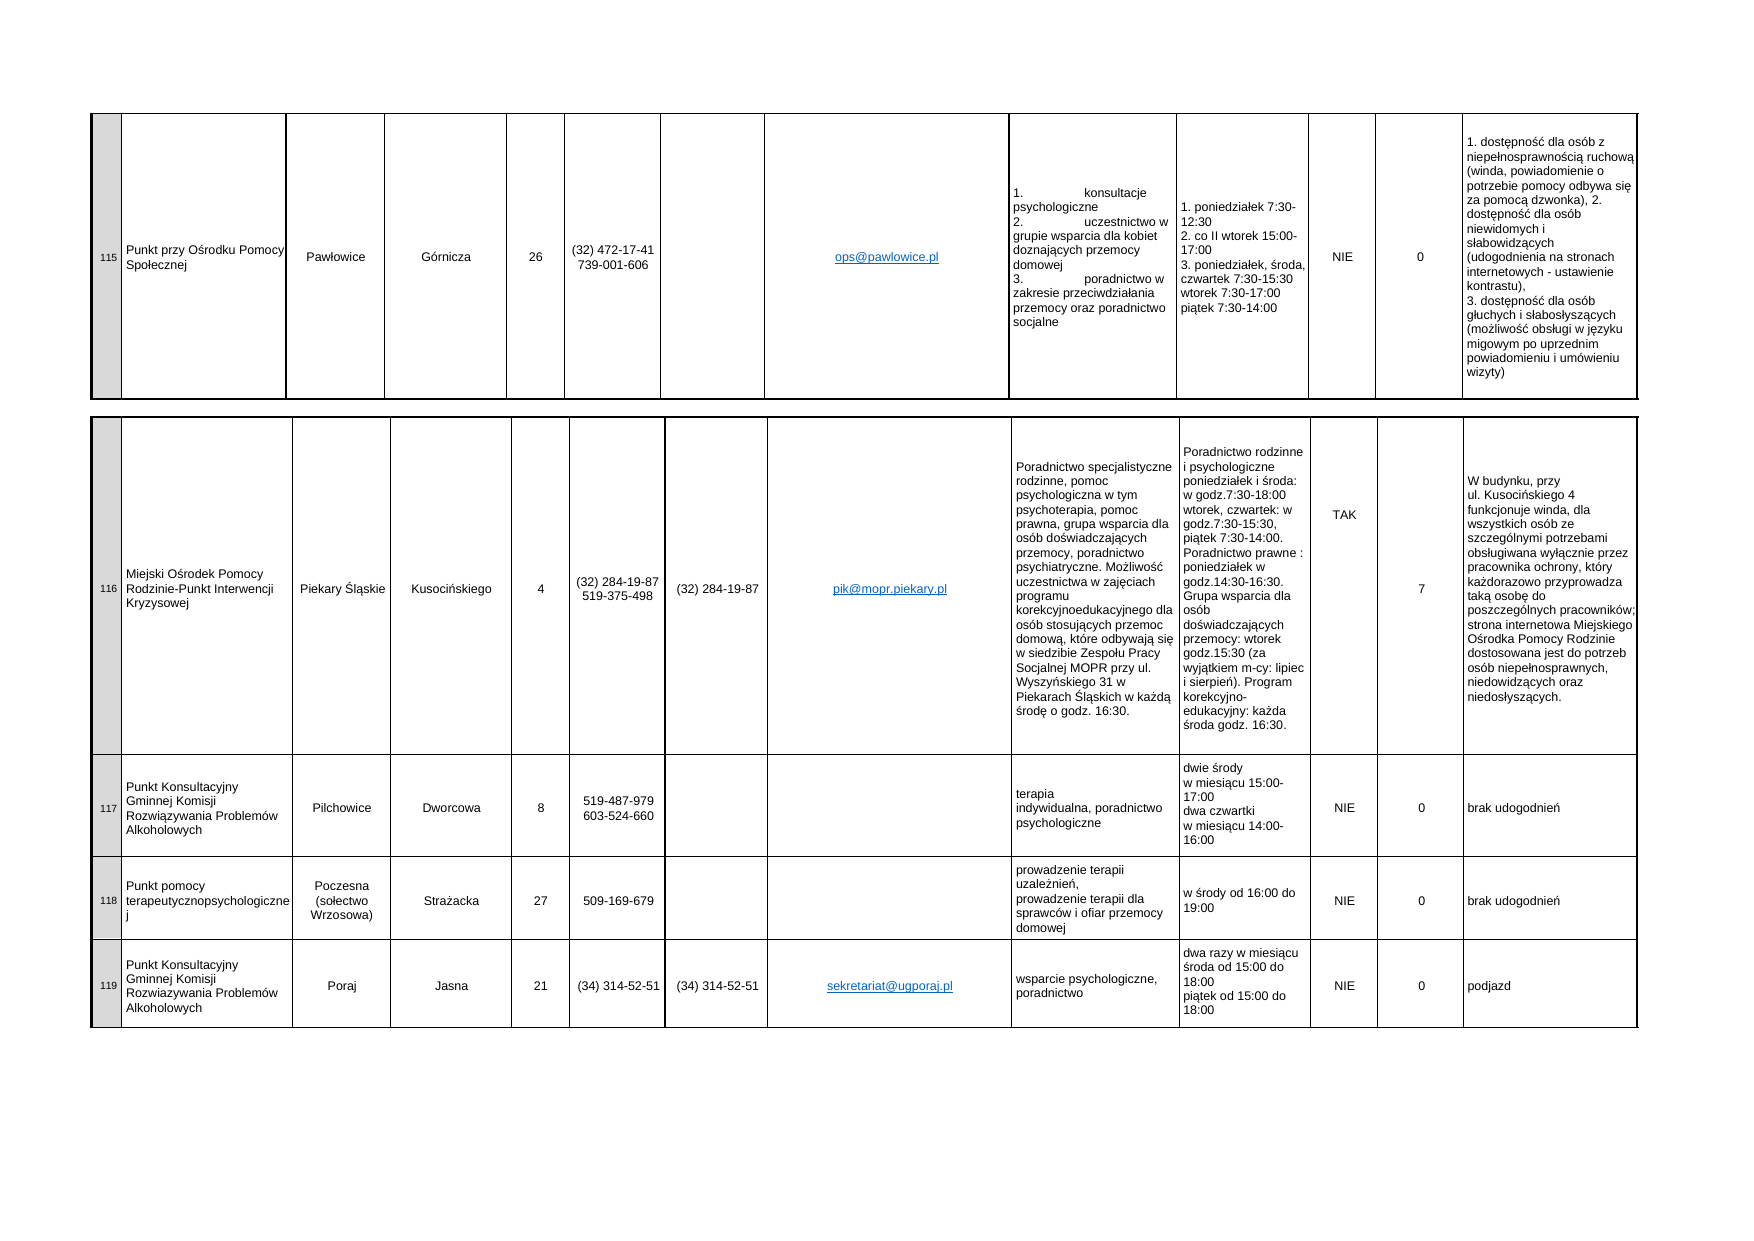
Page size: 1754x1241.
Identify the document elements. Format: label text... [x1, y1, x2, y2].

table_header Miejski Ośrodek Pomocy Rodzinie-Punkt Interwencji Kryzysowej [122, 418, 292, 754]
table_header 7 [1378, 418, 1463, 754]
table_cell Dworcowa [391, 755, 511, 856]
table_cell 1. dostępność dla osób z niepełnosprawnością ruchową (winda, powiadomienie o potrzebie pomocy odbywa się za pomocą dzwonka), 2. dostępność dla osób niewidomych i słabowidzących (udogodnienia na stronach internetowych - ustawienie kontrastu), 3. dostępność dla osób głuchych i słabosłyszących (możliwość obsługi w języku migowym po uprzednim powiadomieniu i umówieniu wizyty) [1463, 114, 1636, 398]
table_cell w środy od 16:00 do 19:00 [1180, 857, 1310, 938]
table_cell 0 [1378, 857, 1463, 938]
table_cell konsultacje psychologiczne uczestnictwo w grupie wsparcia dla kobiet doznających przemocy domowej poradnictwo w zakresie przeciwdziałania przemocy oraz poradnictwo socjalne [1010, 114, 1176, 398]
table_cell (34) 314-52-51 [666, 940, 767, 1027]
table_cell [666, 857, 767, 938]
table_cell dwa razy w miesiącu środa od 15:00 do 18:00 piątek od 15:00 do 18:00 [1180, 940, 1310, 1027]
table_cell 0 [1376, 114, 1462, 398]
table_cell Górnicza [385, 114, 506, 398]
table_cell dwie środy w miesiącu 15:00- 17:00 dwa czwartki w miesiącu 14:00-16:00 [1180, 755, 1310, 856]
table_cell sekretariat@ugporaj.pl [768, 940, 1011, 1027]
table_cell 26 [507, 114, 564, 398]
table_cell Pilchowice [293, 755, 390, 856]
table_cell 21 [512, 940, 569, 1027]
table_cell 1. poniedziałek 7:30- 12:30 2. co II wtorek 15:00- 17:00 3. poniedziałek, środa, czwartek 7:30-15:30 wtorek 7:30-17:00 piątek 7:30-14:00 [1177, 114, 1308, 398]
table_cell 0 [1378, 755, 1463, 856]
table_cell terapia indywidualna, poradnictwo psychologiczne [1012, 755, 1179, 856]
table_header Kusocińskiego [391, 418, 511, 754]
table_header 116 [93, 418, 121, 754]
table_cell brak udogodnień [1464, 755, 1636, 856]
table_cell Poczesna (sołectwo Wrzosowa) [293, 857, 390, 938]
table_cell prowadzenie terapii uzależnień, prowadzenie terapii dla sprawców i ofiar przemocy domowej [1012, 857, 1179, 938]
table_cell 119 [93, 940, 121, 1027]
table_cell NIE [1311, 857, 1377, 938]
table_cell brak udogodnień [1464, 857, 1636, 938]
table_cell [768, 857, 1011, 938]
table_cell NIE [1311, 940, 1377, 1027]
table_cell ops@pawlowice.pl [765, 114, 1008, 398]
table_cell 117 [93, 755, 121, 856]
table_cell Punkt Konsultacyjny Gminnej Komisji Rozwiazywania Problemów Alkoholowych [122, 940, 292, 1027]
table_cell Strażacka [391, 857, 511, 938]
table_header Piekary Śląskie [293, 418, 390, 754]
table_cell 8 [512, 755, 569, 856]
table_header Poradnictwo rodzinne i psychologiczne poniedziałek i środa: w godz.7:30-18:00 wtorek, czwartek: w godz.7:30-15:30, piątek 7:30-14:00. Poradnictwo prawne : poniedziałek w godz.14:30-16:30. Grupa wsparcia dla osób doświadczających przemocy: wtorek godz.15:30 (za wyjątkiem m-cy: lipiec i sierpień). Program korekcyjno-edukacyjny: każda środa godz. 16:30. [1180, 418, 1310, 754]
table_cell NIE [1311, 755, 1377, 856]
table_cell Poraj [293, 940, 390, 1027]
table_cell 115 [93, 114, 121, 398]
table_cell (32) 472-17-41 739-001-606 [565, 114, 660, 398]
table_cell 519-487-979 603-524-660 [570, 755, 664, 856]
table_cell 118 [93, 857, 121, 938]
table_header (32) 284-19-87 519-375-498 [570, 418, 664, 754]
table_cell NIE [1309, 114, 1375, 398]
table_cell 27 [512, 857, 569, 938]
table_header 4 [512, 418, 569, 754]
table_cell [768, 755, 1011, 856]
table_header Poradnictwo specjalistyczne rodzinne, pomoc psychologiczna w tym psychoterapia, pomoc prawna, grupa wsparcia dla osób doświadczających przemocy, poradnictwo psychiatryczne. Możliwość uczestnictwa w zajęciach programu korekcyjnoedukacyjnego dla osób stosujących przemoc domową, które odbywają się w siedzibie Zespołu Pracy Socjalnej MOPR przy ul. Wyszyńskiego 31 w Piekarach Śląskich w każdą środę o godz. 16:30. [1012, 418, 1179, 754]
table_cell [661, 114, 764, 398]
table_header pik@mopr.piekary.pl [768, 418, 1011, 754]
table_cell podjazd [1464, 940, 1636, 1027]
table_header (32) 284-19-87 [666, 418, 767, 754]
table_cell (34) 314-52-51 [570, 940, 664, 1027]
table_cell Punkt Konsultacyjny Gminnej Komisji Rozwiązywania Problemów Alkoholowych [122, 755, 292, 856]
table_header W budynku, przy ul. Kusocińskiego 4 funkcjonuje winda, dla wszystkich osób ze szczególnymi potrzebami obsługiwana wyłącznie przez pracownika ochrony, który każdorazowo przyprowadza taką osobę do poszczególnych pracowników; strona internetowa Miejskiego Ośrodka Pomocy Rodzinie dostosowana jest do potrzeb osób niepełnosprawnych, niedowidzących oraz niedosłyszących. [1464, 418, 1636, 754]
table_cell Pawłowice [287, 114, 384, 398]
table_cell 509-169-679 [570, 857, 664, 938]
table_cell Punkt przy Ośrodku Pomocy Społecznej [122, 114, 285, 398]
table_cell 0 [1378, 940, 1463, 1027]
table_header TAK [1311, 418, 1377, 754]
table_cell Punkt pomocy terapeutycznopsychologicznej [122, 857, 292, 938]
table_cell [666, 755, 767, 856]
table_cell wsparcie psychologiczne, poradnictwo [1012, 940, 1179, 1027]
table_cell Jasna [391, 940, 511, 1027]
